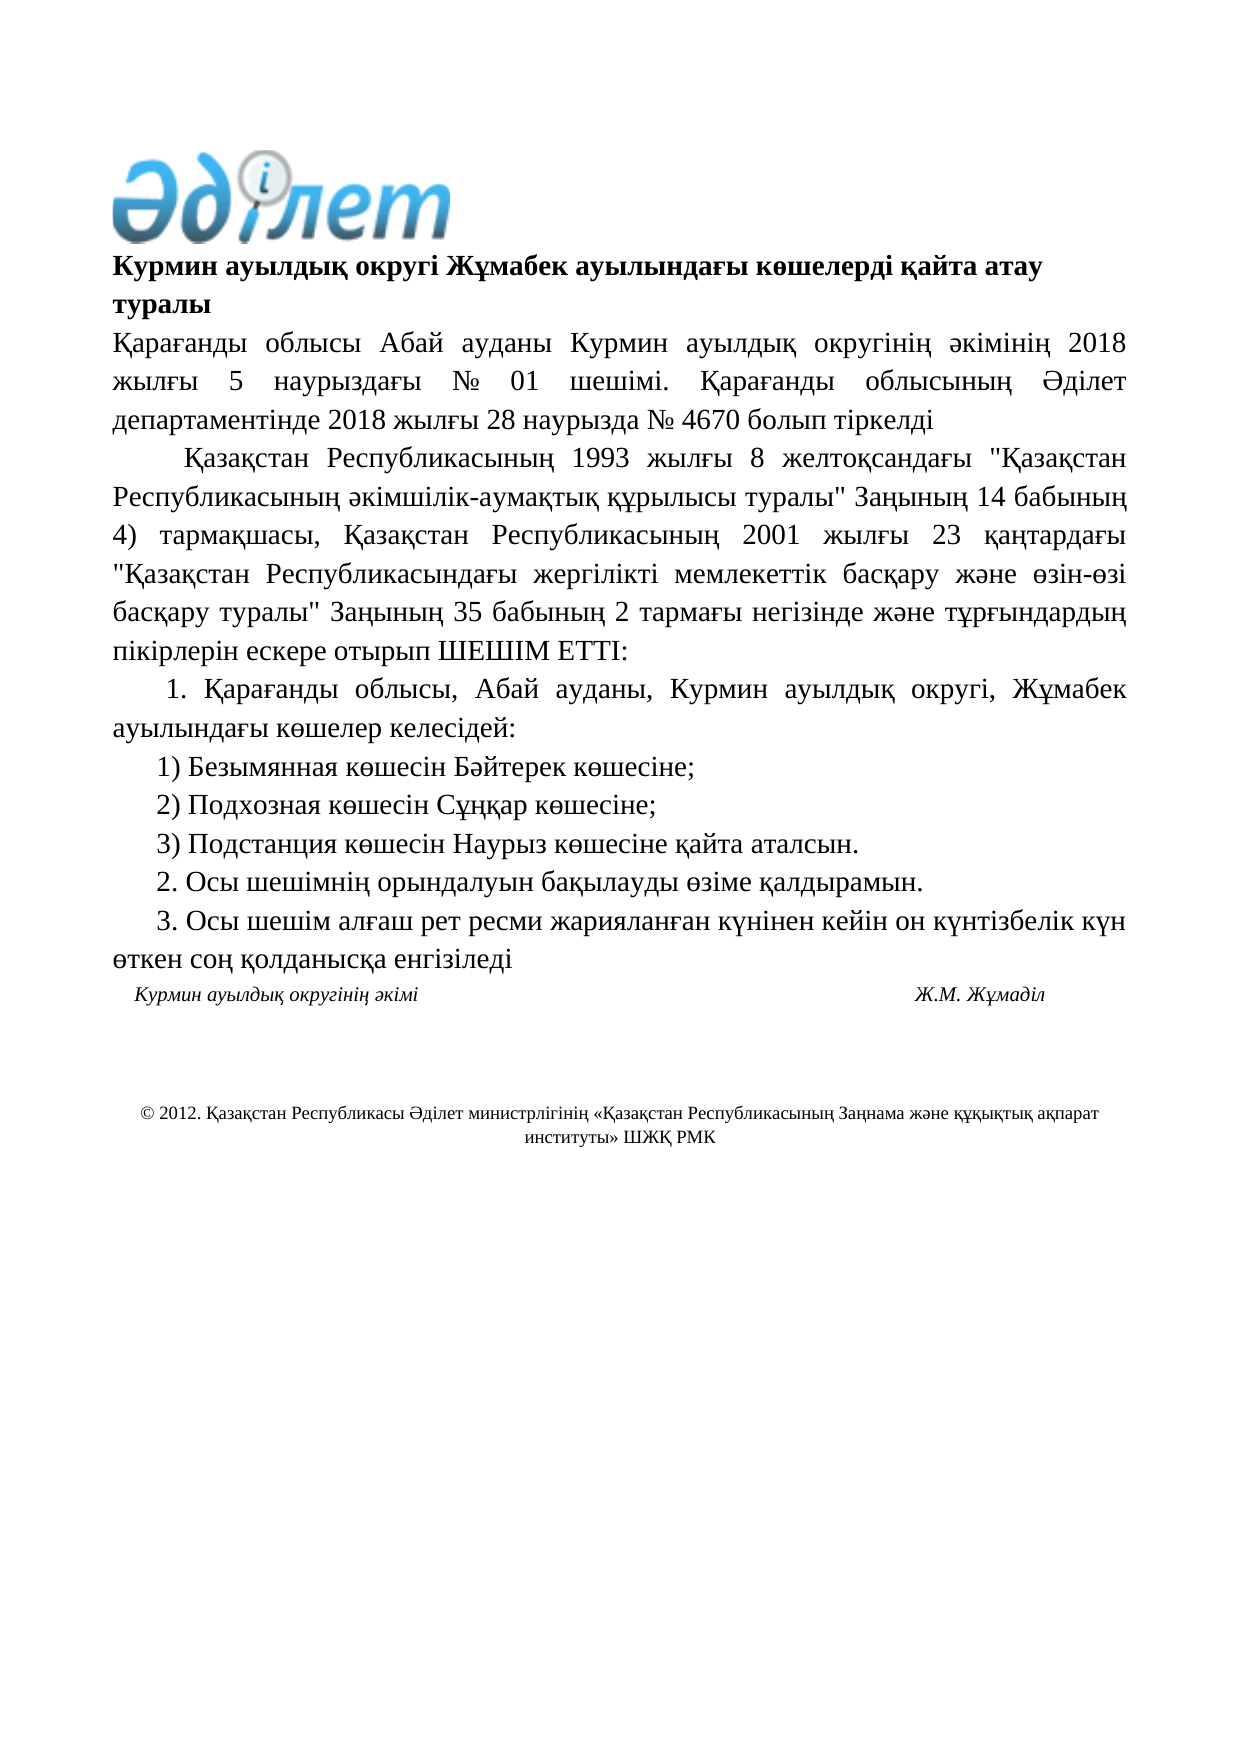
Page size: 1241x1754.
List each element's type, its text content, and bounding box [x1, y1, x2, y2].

picture [112, 150, 451, 244]
text 3) Подстанция көшесін Наурыз көшесіне қайта аталсын. [112, 826, 1128, 859]
table_header Курмин ауылдық округінің әкімі [101, 980, 913, 1011]
table_header Ж.М. Жұмаділ [913, 980, 1240, 1011]
text Қарағанды облысы Абай ауданы Курмин ауылдық округінің әкімінің 2018 жылғы 5 наурыздағы № 01 шешімі. Қарағанды облысының Әділет департаментінде 2018 жылғы 28 наурызда № 4670 болып тіркелді [112, 325, 1128, 435]
text 1) Безымянная көшесін Бәйтерек көшесіне; [112, 749, 1128, 782]
text 3. Осы шешім алғаш рет ресми жарияланған күнінен кейін он күнтізбелік күн өткен соң қолданысқа енгізіледі [112, 903, 1128, 975]
text © 2012. Қазақстан Республикасы Әділет министрлігінің «Қазақстан Республикасының Заңнама және құқықтық ақпарат институты» ШЖҚ РМК [112, 1102, 1128, 1148]
text 2. Осы шешімнің орындалуын бақылауды өзіме қалдырамын. [112, 864, 1128, 898]
text Курмин ауылдық округі Жұмабек ауылындағы көшелерді қайта атау туралы [112, 248, 1128, 320]
text 1. Қарағанды облысы, Абай ауданы, Курмин ауылдық округі, Жұмабек ауылындағы көшелер келесідей: [112, 672, 1128, 744]
text 2) Подхозная көшесін Сұңқар көшесіне; [112, 787, 1128, 821]
text Қазақстан Республикасының 1993 жылғы 8 желтоқсандағы "Қазақстан Республикасының әкімшілік-аумақтық құрылысы туралы" Заңының 14 бабының 4) тармақшасы, Қазақстан Республикасының 2001 жылғы 23 қаңтардағы "Қазақстан Республикасындағы жергілікті мемлекеттік басқару және өзін-өзі басқару туралы" Заңының 35 бабының 2 тармағы негізінде және тұрғындардың пікірлерін ескере отырып ШЕШІМ ЕТТІ: [112, 440, 1128, 667]
